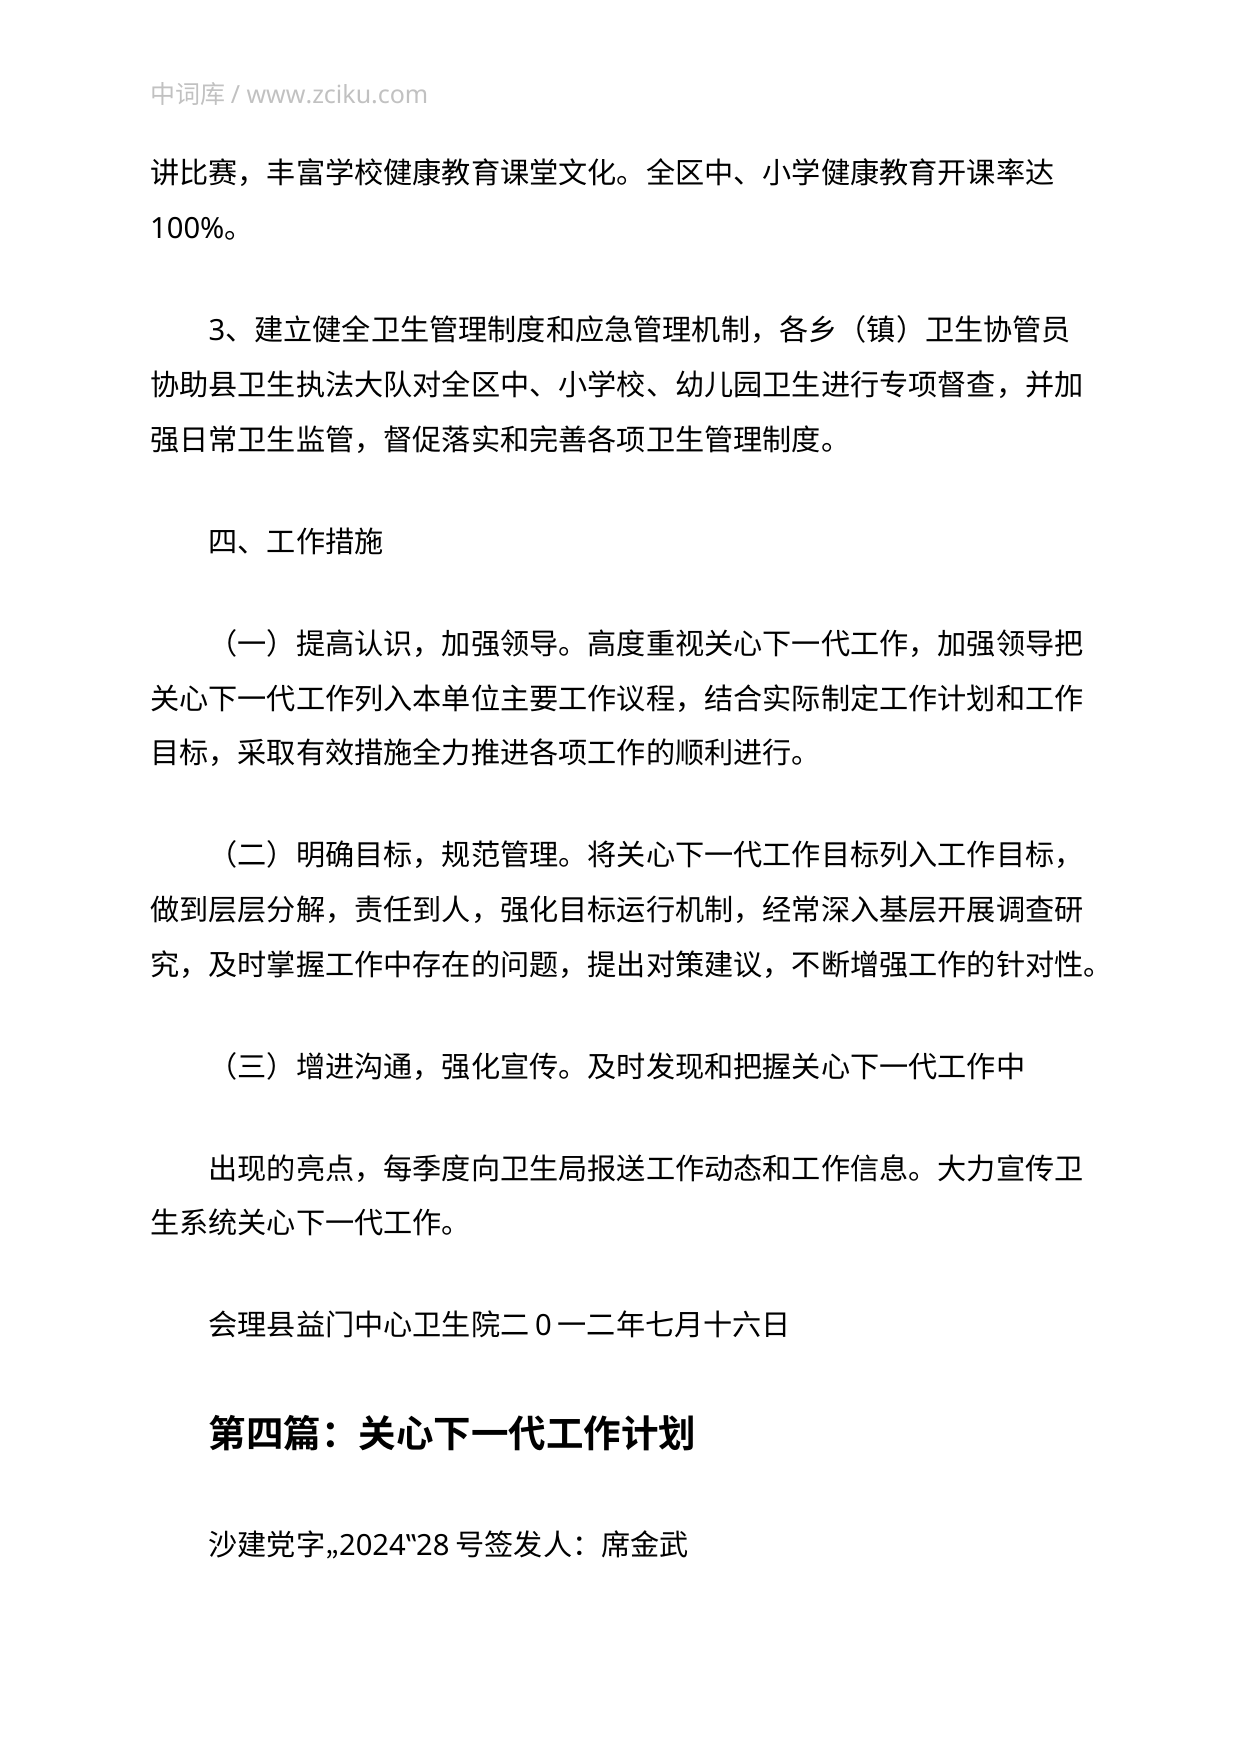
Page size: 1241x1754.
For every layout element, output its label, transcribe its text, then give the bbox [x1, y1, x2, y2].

text 3、建立健全卫生管理制度和应急管理机制，各乡（镇）卫生协管员协助县卫生执法大队对全区中、小学校、幼儿园卫生进行专项督查，并加强日常卫生监管，督促落实和完善各项卫生管理制度。 [150, 307, 1090, 459]
text 四、工作措施 [150, 518, 1090, 561]
text （三）增进沟通，强化宣传。及时发现和把握关心下一代工作中 [150, 1043, 1090, 1086]
text 出现的亮点，每季度向卫生局报送工作动态和工作信息。大力宣传卫生系统关心下一代工作。 [150, 1145, 1090, 1242]
text （二）明确目标，规范管理。将关心下一代工作目标列入工作目标，做到层层分解，责任到人，强化目标运行机制，经常深入基层开展调查研究，及时掌握工作中存在的问题，提出对策建议，不断增强工作的针对性。 [150, 832, 1090, 984]
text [150, 150, 1090, 247]
text 第四篇：关心下一代工作计划 [150, 1404, 1090, 1458]
text （一）提高认识，加强领导。高度重视关心下一代工作，加强领导把关心下一代工作列入本单位主要工作议程，结合实际制定工作计划和工作目标，采取有效措施全力推进各项工作的顺利进行。 [150, 620, 1090, 772]
text 沙建党字„2024‟28号签发人：席金武 [150, 1521, 1090, 1564]
text 会理县益门中心卫生院二0一二年七月十六日 [150, 1302, 1090, 1344]
